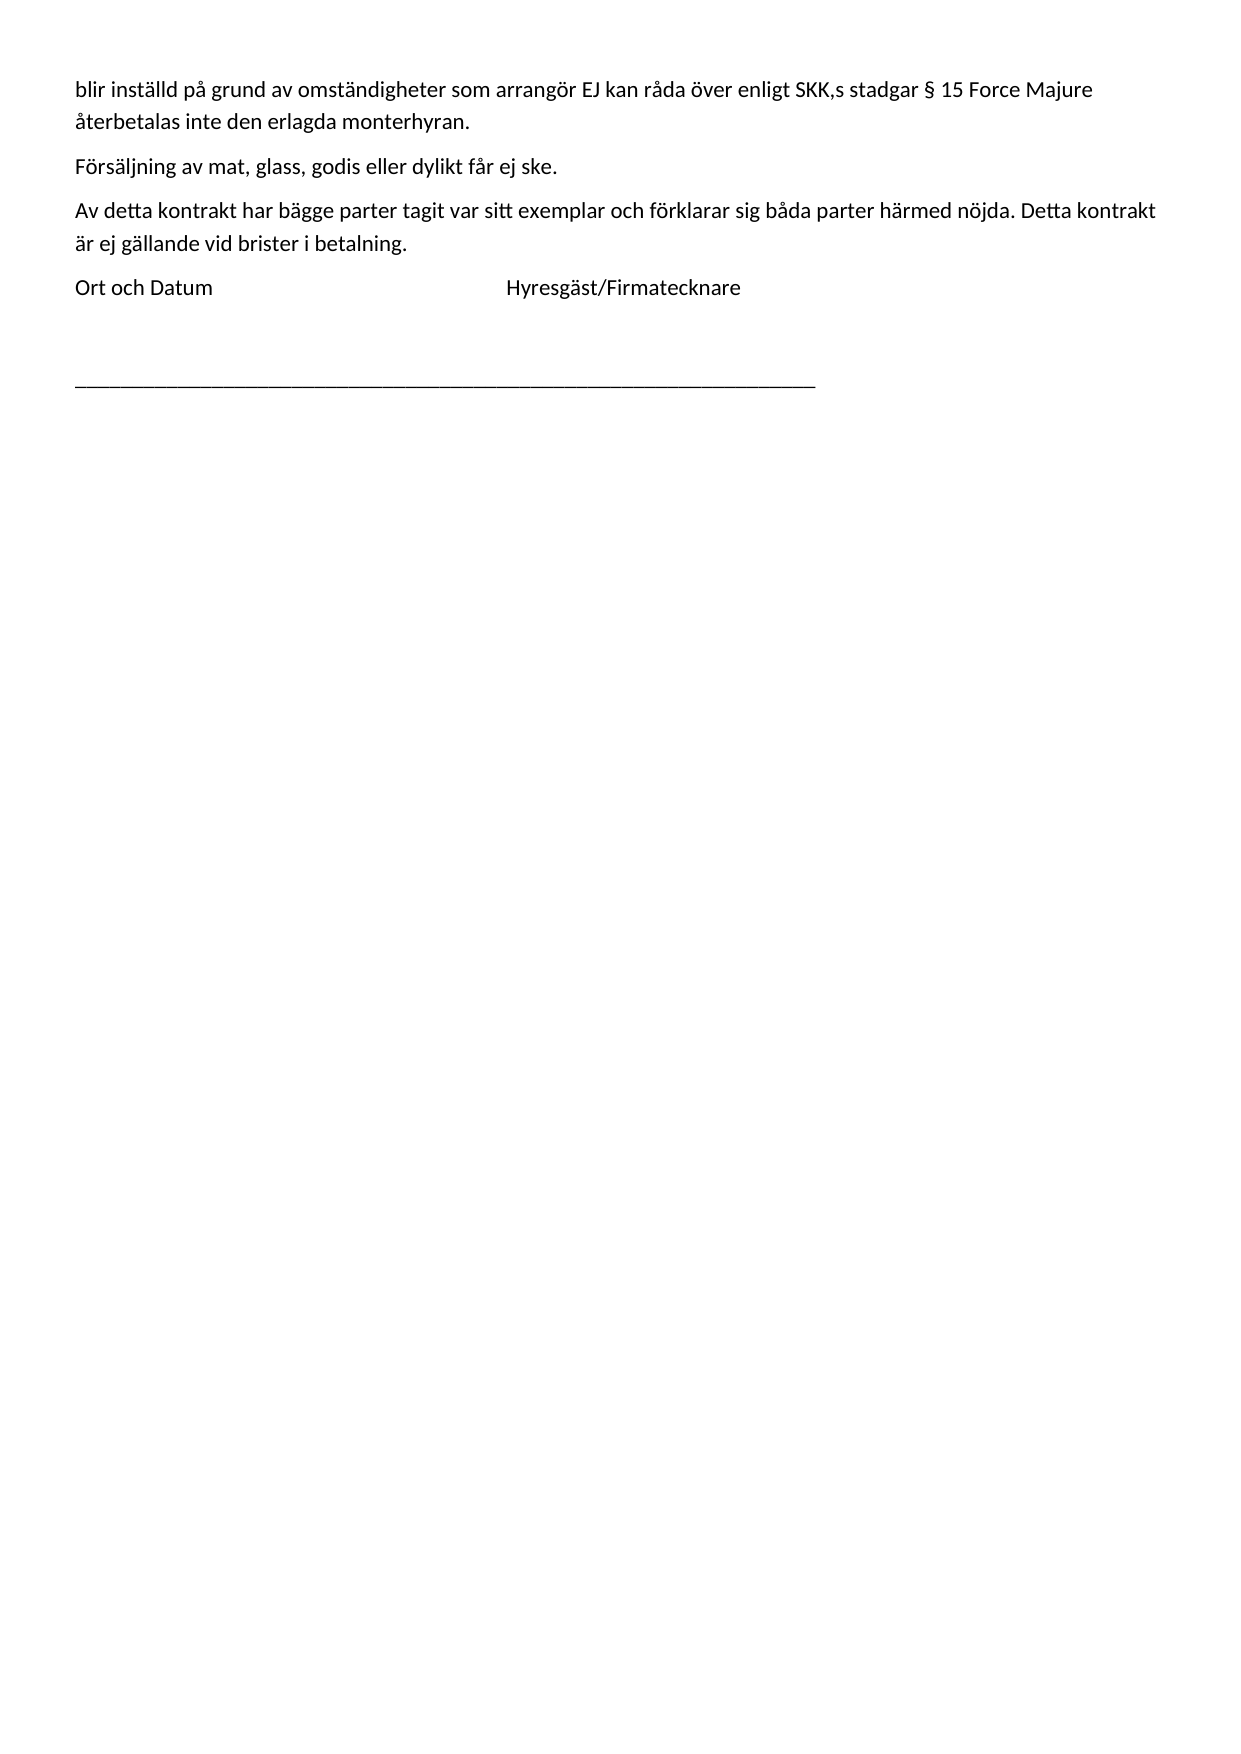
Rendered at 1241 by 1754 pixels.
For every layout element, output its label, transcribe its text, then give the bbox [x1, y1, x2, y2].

text Försäljning av mat, glass, godis eller dylikt får ej ske. [75, 152, 1165, 180]
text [75, 75, 1165, 135]
text Av detta kontrakt har bägge parter tagit var sitt exemplar och förklarar sig båda parter härmed nöjda. Detta kontrakt är ej gällande vid brister i betalning. [75, 197, 1165, 257]
text Ort och Datum Hyresgäst/Firmatecknare [75, 273, 1165, 301]
text _________________________________________________________________ [75, 363, 1165, 391]
